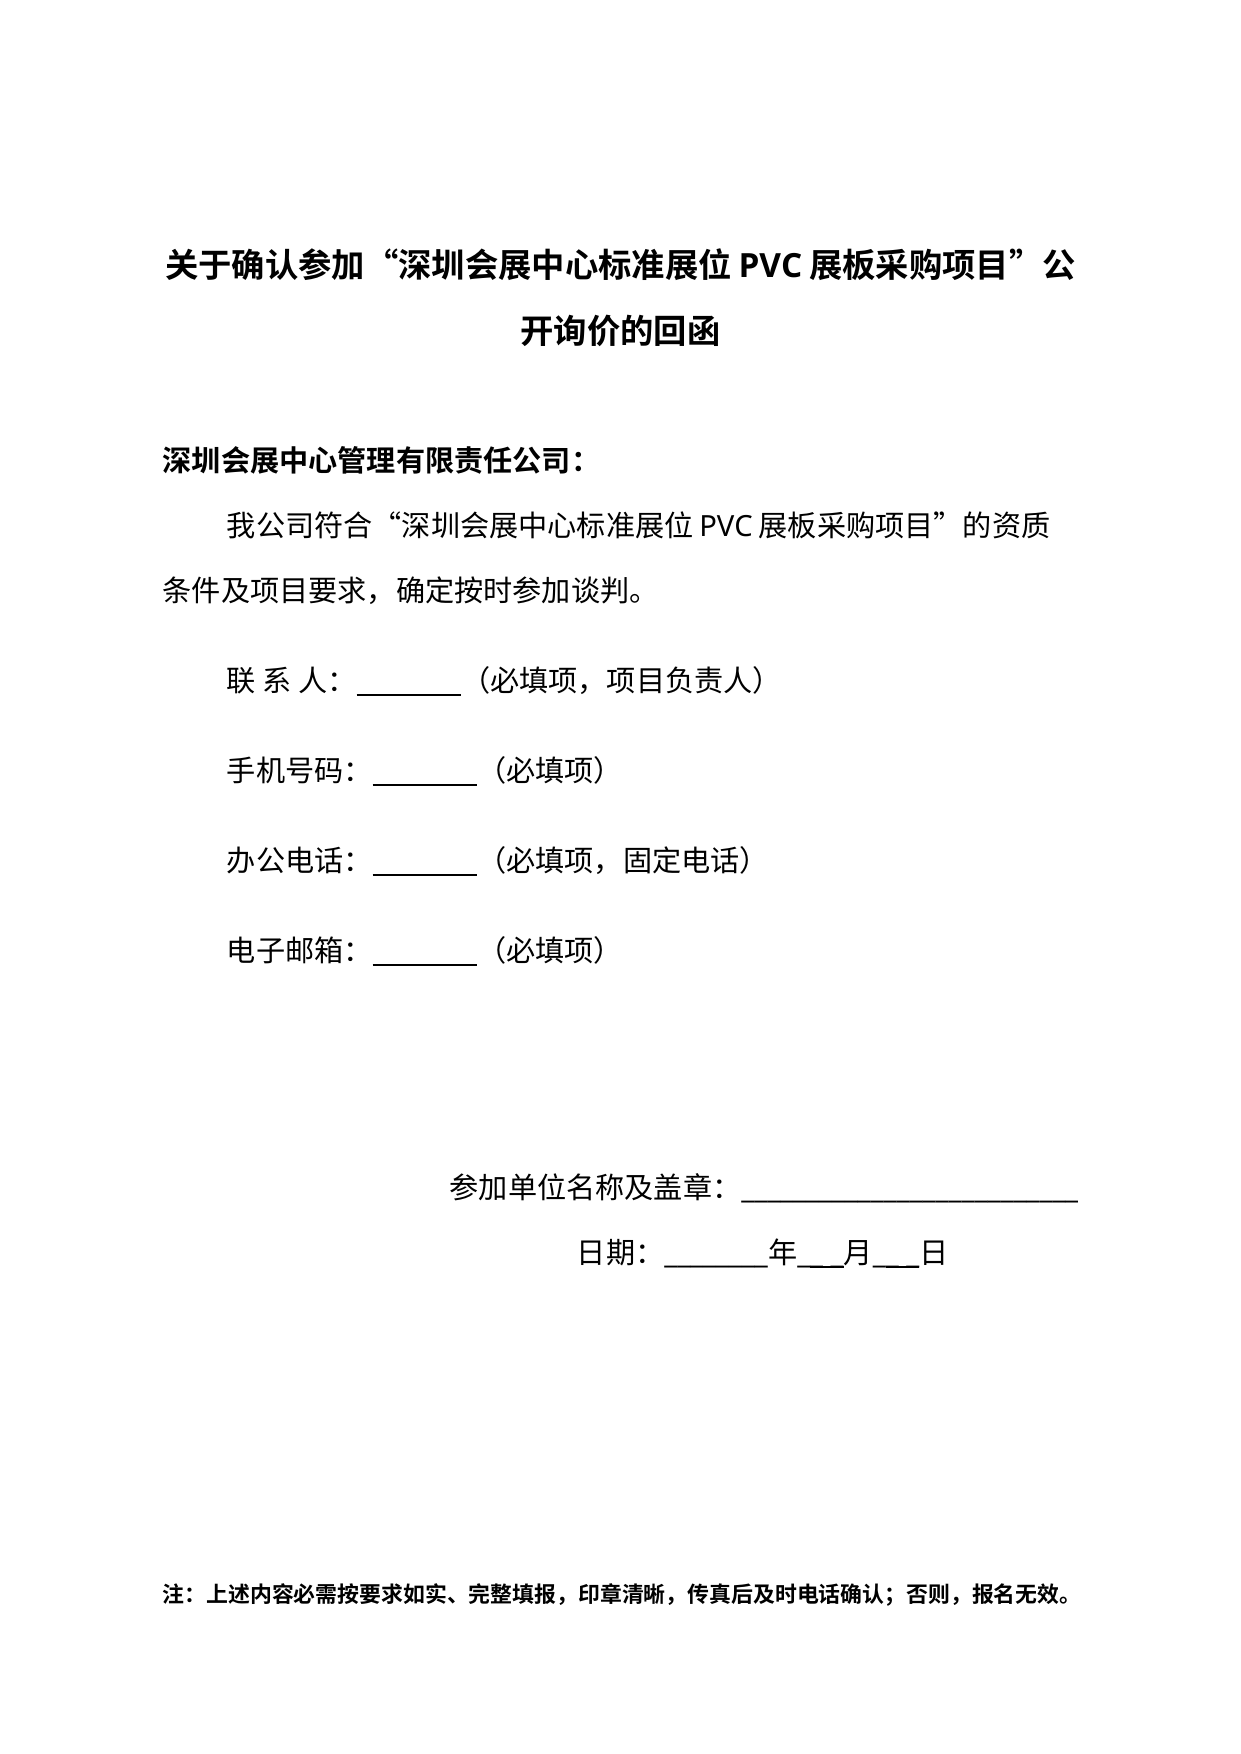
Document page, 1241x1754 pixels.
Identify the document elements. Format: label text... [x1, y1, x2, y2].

text 日期：________年__ _月__ _日 [162, 1218, 1078, 1283]
text 深圳会展中心管理有限责任公司： [162, 426, 1078, 491]
text 关于确认参加“深圳会展中心标准展位PVC展板采购项目”公开询价的回函 [162, 231, 1078, 361]
text 手机号码： （必填项） [162, 736, 1078, 801]
text 参加单位名称及盖章：__________________________ [162, 1153, 1078, 1218]
text 我公司符合“深圳会展中心标准展位PVC展板采购项目”的资质条件及项目要求，确定按时参加谈判。 [162, 491, 1078, 621]
text 电子邮箱： （必填项） [162, 916, 1078, 981]
text 办公电话： （必填项，固定电话） [162, 826, 1078, 891]
text 联 系 人： （必填项，项目负责人） [162, 646, 1078, 711]
